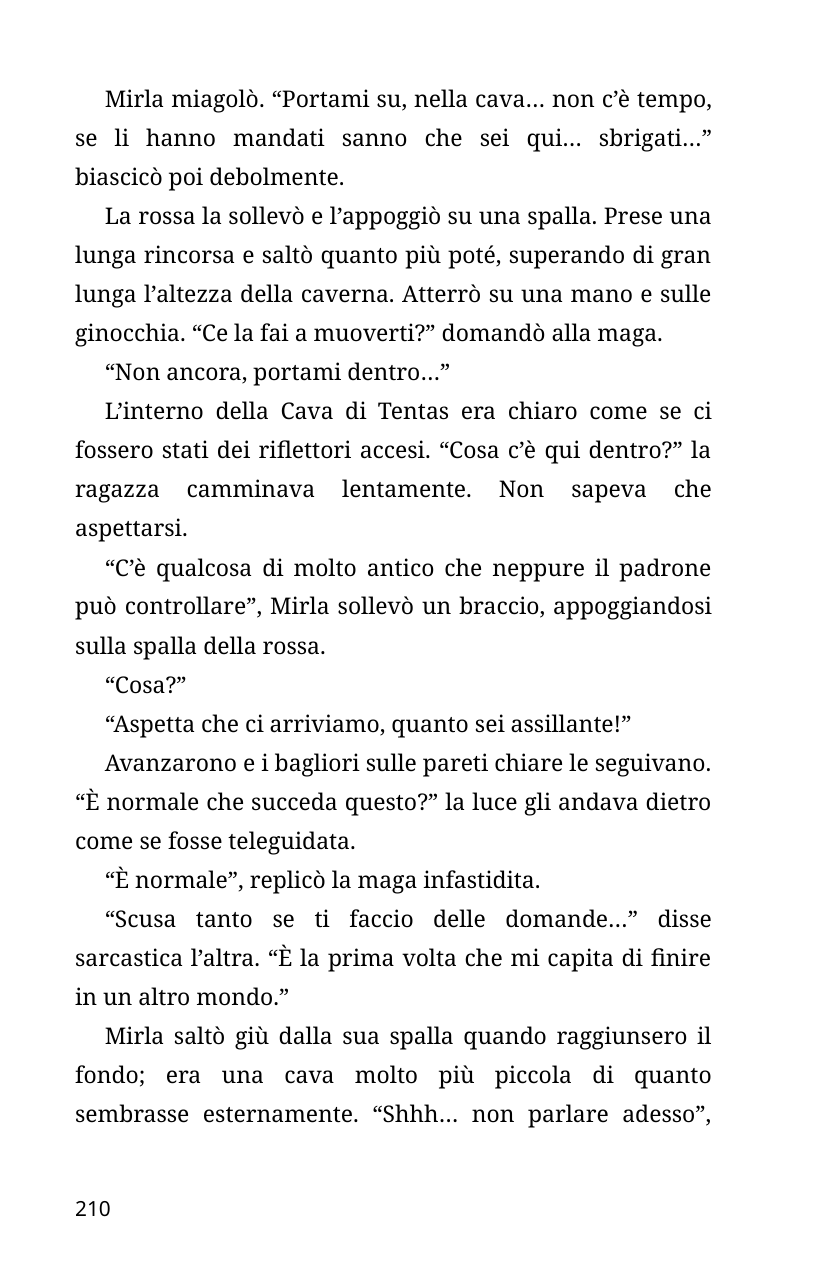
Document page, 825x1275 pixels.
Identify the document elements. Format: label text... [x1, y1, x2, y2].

text L’interno della Cava di Tentas era chiaro come se ci fossero stati dei riflettori accesi. “Cosa c’è qui dentro?” la ragazza camminava lentamente. Non sapeva che aspettarsi. [75, 395, 712, 544]
text “Scusa tanto se ti faccio delle domande…” disse sarcastica l’altra. “È la prima volta che mi capita di finire in un altro mondo.” [75, 903, 712, 1012]
text “È normale”, replicò la maga infastidita. [75, 864, 712, 895]
text “C’è qualcosa di molto antico che neppure il padrone può controllare”, Mirla sollevò un braccio, appoggiandosi sulla spalla della rossa. [75, 551, 712, 661]
text La rossa la sollevò e l’appoggiò su una spalla. Prese una lunga rincorsa e saltò quanto più poté, superando di gran lunga l’altezza della caverna. Atterrò su una mano e sulle ginocchia. “Ce la fai a muoverti?” domandò alla maga. [75, 200, 712, 348]
text “Non ancora, portami dentro…” [75, 356, 712, 387]
text Mirla miagolò. “Portami su, nella cava… non c’è tempo, se li hanno mandati sanno che sei qui… sbrigati…” biascicò poi debolmente. [75, 83, 712, 192]
text “Aspetta che ci arriviamo, quanto sei assillante!” [75, 708, 712, 739]
text Avanzarono e i bagliori sulle pareti chiare le seguivano. “È normale che succeda questo?” la luce gli andava dietro come se fosse teleguidata. [75, 747, 712, 856]
text “Cosa?” [75, 669, 712, 700]
